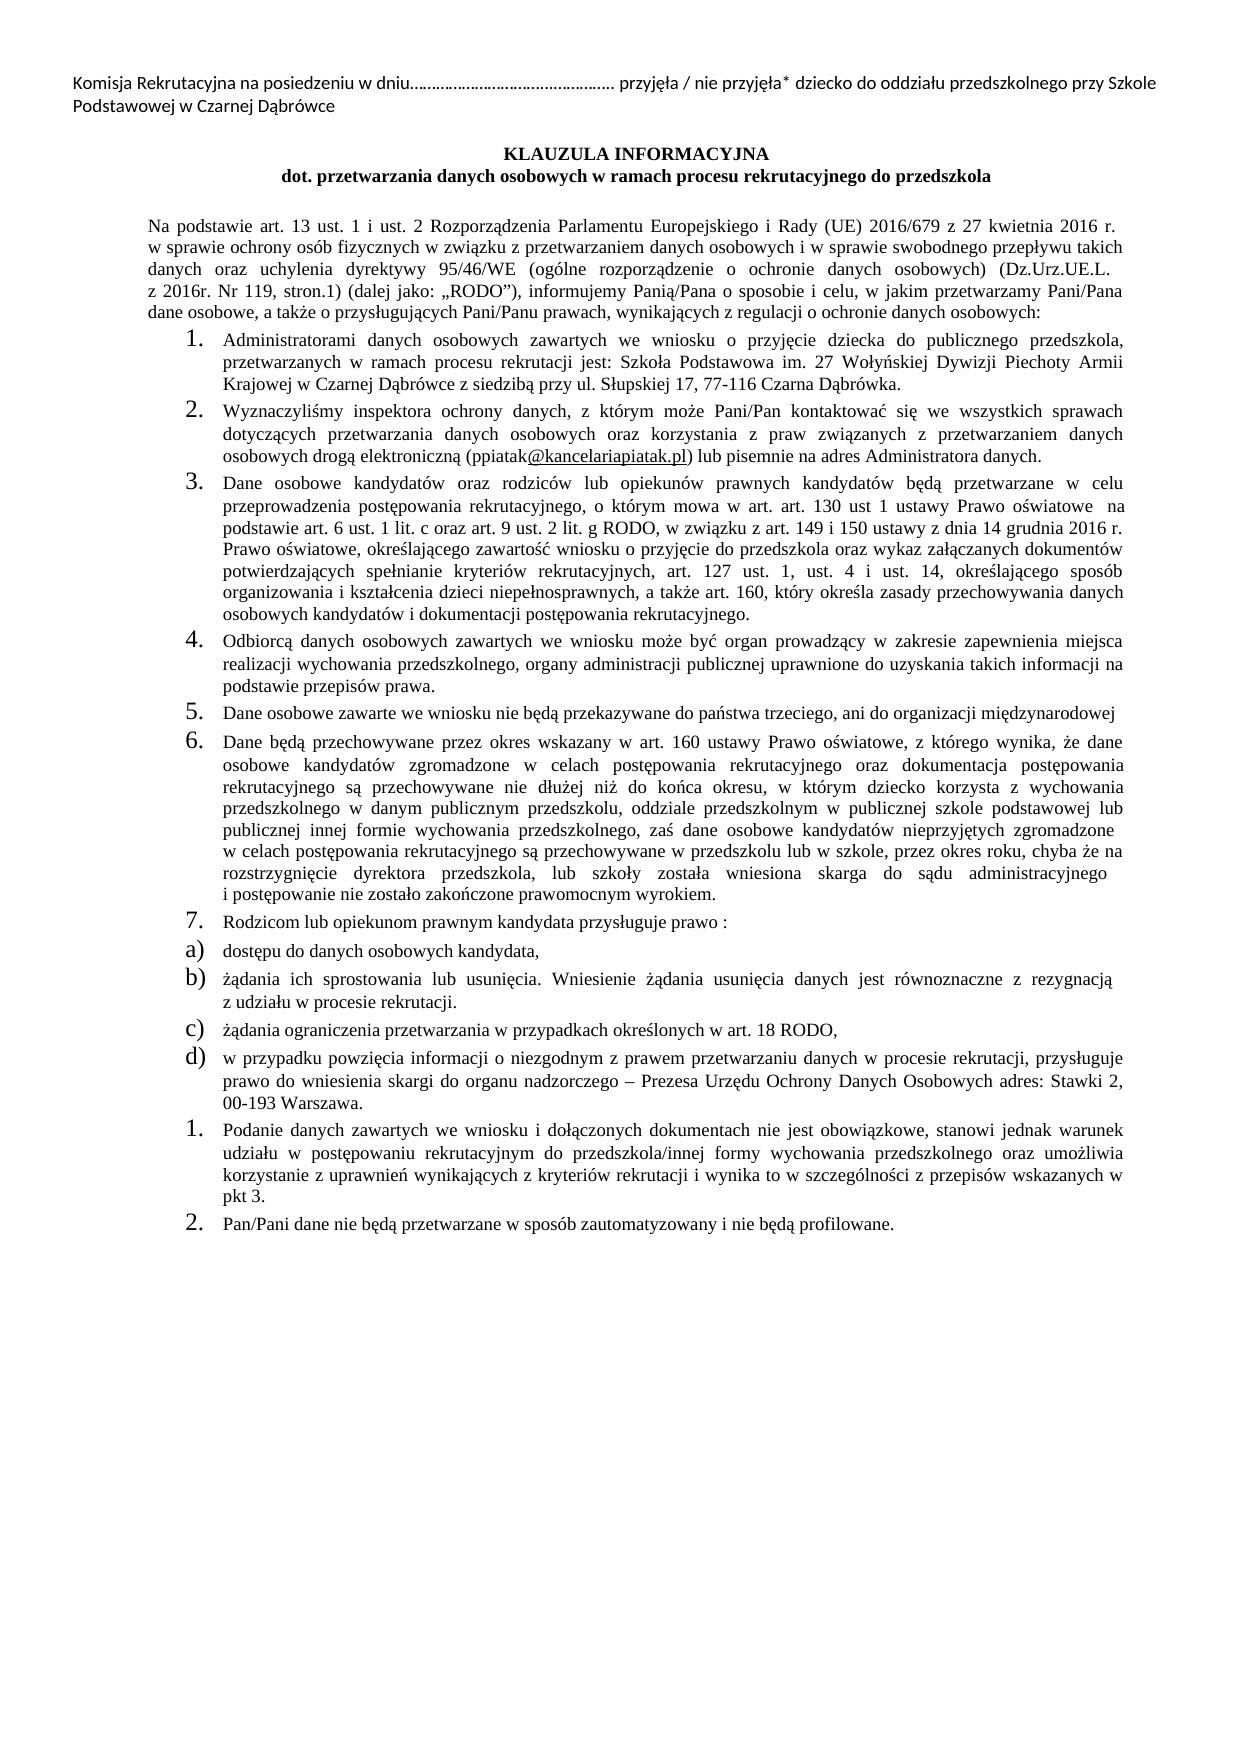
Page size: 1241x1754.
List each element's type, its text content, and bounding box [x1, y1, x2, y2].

text Komisja Rekrutacyjna na posiedzeniu w dniu…………………………...………….. przyjęła / nie przyjęła* dziecko do oddziału przedszkolnego przy Szkole Podstawowej w Czarnej Dąbrówce [73, 71, 1179, 117]
text dot. przetwarzania danych osobowych w ramach procesu rekrutacyjnego do przedszkola [148, 164, 1125, 186]
text Na podstawie art. 13 ust. 1 i ust. 2 Rozporządzenia Parlamentu Europejskiego i Rady (UE) 2016/679 z 27 kwietnia 2016 r. w sprawie ochrony osób fizycznych w związku z przetwarzaniem danych osobowych i w sprawie swobodnego przepływu takich danych oraz uchylenia dyrektywy 95/46/WE (ogólne rozporządzenie o ochronie danych osobowych) (Dz.Urz.UE.L. z 2016r. Nr 119, stron.1) (dalej jako: „RODO”), informujemy Panią/Pana o sposobie i celu, w jakim przetwarzamy Pani/Pana dane osobowe, a także o przysługujących Pani/Panu prawach, wynikających z regulacji o ochronie danych osobowych: [148, 215, 1125, 323]
list dostępu do danych osobowych kandydata, [185, 934, 1125, 962]
list Pan/Pani dane nie będą przetwarzane w sposób zautomatyzowany i nie będą profilowane. [185, 1207, 1125, 1236]
list Dane osobowe kandydatów oraz rodziców lub opiekunów prawnych kandydatów będą przetwarzane w celu przeprowadzenia postępowania rekrutacyjnego, o którym mowa w art. art. 130 ust 1 ustawy Prawo oświatowe na podstawie art. 6 ust. 1 lit. c oraz art. 9 ust. 2 lit. g RODO, w związku z art. 149 i 150 ustawy z dnia 14 grudnia 2016 r. Prawo oświatowe, określającego zawartość wniosku o przyjęcie do przedszkola oraz wykaz załączanych dokumentów potwierdzających spełnianie kryteriów rekrutacyjnych, art. 127 ust. 1, ust. 4 i ust. 14, określającego sposób organizowania i kształcenia dzieci niepełnosprawnych, a także art. 160, który określa zasady przechowywania danych osobowych kandydatów i dokumentacji postępowania rekrutacyjnego. [185, 466, 1125, 624]
text KLAUZULA INFORMACYJNA [148, 143, 1125, 164]
list Administratorami danych osobowych zawartych we wniosku o przyjęcie dziecka do publicznego przedszkola, przetwarzanych w ramach procesu rekrutacji jest: Szkoła Podstawowa im. 27 Wołyńskiej Dywizji Piechoty Armii Krajowej w Czarnej Dąbrówce z siedzibą przy ul. Słupskiej 17, 77-116 Czarna Dąbrówka. [185, 323, 1125, 394]
list Dane osobowe zawarte we wniosku nie będą przekazywane do państwa trzeciego, ani do organizacji międzynarodowej [185, 696, 1125, 725]
list żądania ich sprostowania lub usunięcia. Wniesienie żądania usunięcia danych jest równoznaczne z rezygnacją z udziału w procesie rekrutacji. [185, 962, 1125, 1013]
list Wyznaczyliśmy inspektora ochrony danych, z którym może Pani/Pan kontaktować się we wszystkich sprawach dotyczących przetwarzania danych osobowych oraz korzystania z praw związanych z przetwarzaniem danych osobowych drogą elektroniczną (ppiatak@kancelariapiatak.pl) lub pisemnie na adres Administratora danych. [185, 394, 1125, 466]
list Dane będą przechowywane przez okres wskazany w art. 160 ustawy Prawo oświatowe, z którego wynika, że dane osobowe kandydatów zgromadzone w celach postępowania rekrutacyjnego oraz dokumentacja postępowania rekrutacyjnego są przechowywane nie dłużej niż do końca okresu, w którym dziecko korzysta z wychowania przedszkolnego w danym publicznym przedszkolu, oddziale przedszkolnym w publicznej szkole podstawowej lub publicznej innej formie wychowania przedszkolnego, zaś dane osobowe kandydatów nieprzyjętych zgromadzone w celach postępowania rekrutacyjnego są przechowywane w przedszkolu lub w szkole, przez okres roku, chyba że na rozstrzygnięcie dyrektora przedszkola, lub szkoły została wniesiona skarga do sądu administracyjnego i postępowanie nie zostało zakończone prawomocnym wyrokiem. [185, 725, 1125, 905]
list Odbiorcą danych osobowych zawartych we wniosku może być organ prowadzący w zakresie zapewnienia miejsca realizacji wychowania przedszkolnego, organy administracji publicznej uprawnione do uzyskania takich informacji na podstawie przepisów prawa. [185, 624, 1125, 696]
list żądania ograniczenia przetwarzania w przypadkach określonych w art. 18 RODO, [185, 1013, 1125, 1041]
list w przypadku powzięcia informacji o niezgodnym z prawem przetwarzaniu danych w procesie rekrutacji, przysługuje prawo do wniesienia skargi do organu nadzorczego – Prezesa Urzędu Ochrony Danych Osobowych adres: Stawki 2, 00-193 Warszawa. [185, 1041, 1125, 1113]
list Rodzicom lub opiekunom prawnym kandydata przysługuje prawo : [185, 905, 1125, 934]
list Podanie danych zawartych we wniosku i dołączonych dokumentach nie jest obowiązkowe, stanowi jednak warunek udziału w postępowaniu rekrutacyjnym do przedszkola/innej formy wychowania przedszkolnego oraz umożliwia korzystanie z uprawnień wynikających z kryteriów rekrutacji i wynika to w szczególności z przepisów wskazanych w pkt 3. [185, 1113, 1125, 1207]
